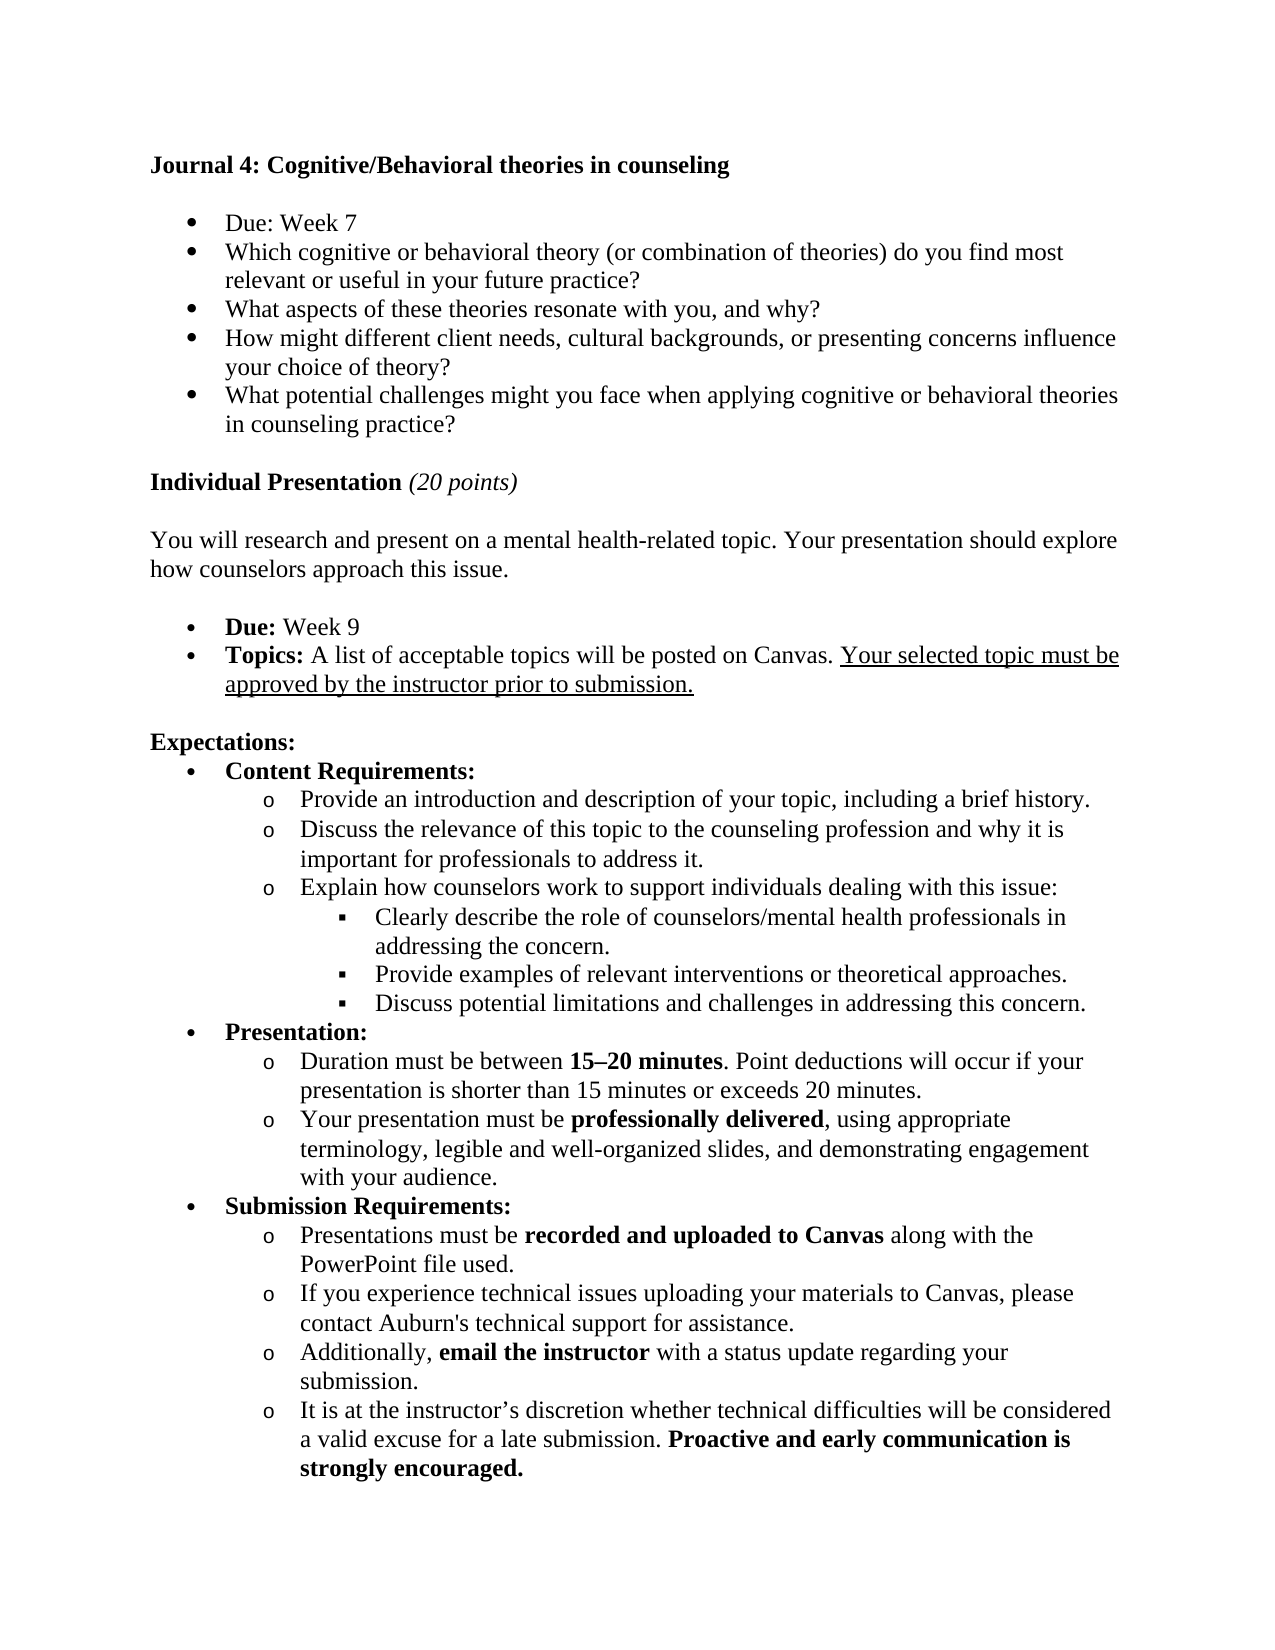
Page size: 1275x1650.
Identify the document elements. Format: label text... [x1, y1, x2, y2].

subtitle Expectations: [150, 727, 1125, 756]
list How might different client needs, cultural backgrounds, or presenting concerns influence your choice of theory? [187, 323, 1125, 380]
list Duration must be between 15–20 minutes. Point deductions will occur if your presentation is shorter than 15 minutes or exceeds 20 minutes. [262, 1046, 1125, 1104]
list What aspects of these theories resonate with you, and why? [187, 294, 1125, 323]
text You will research and present on a mental health-related topic. Your presentation should explore how counselors approach this issue. [150, 525, 1125, 582]
list What potential challenges might you face when applying cognitive or behavioral theories in counseling practice? [187, 380, 1125, 438]
list Presentations must be recorded and uploaded to Canvas along with the PowerPoint file used. [262, 1220, 1125, 1278]
list Explain how counselors work to support individuals dealing with this issue: [262, 872, 1125, 902]
list Discuss the relevance of this topic to the counseling profession and why it is important for professionals to address it. [262, 814, 1125, 872]
list Your presentation must be professionally delivered, using appropriate terminology, legible and well-organized slides, and demonstrating engagement with your audience. [262, 1104, 1125, 1191]
list Submission Requirements: [187, 1191, 1125, 1220]
text Individual Presentation (20 points) [150, 467, 1125, 496]
list Content Requirements: [187, 756, 1125, 784]
list Provide examples of relevant interventions or theoretical approaches. [337, 959, 1125, 988]
list Due: Week 7 [187, 208, 1125, 237]
text Journal 4: Cognitive/Behavioral theories in counseling [150, 150, 1125, 179]
list It is at the instructor’s discretion whether technical difficulties will be considered a valid excuse for a late submission. Proactive and early communication is strongly encouraged. [262, 1395, 1125, 1482]
list Due: Week 9 [187, 612, 1125, 640]
list If you experience technical issues uploading your materials to Canvas, please contact Auburn's technical support for assistance. [262, 1278, 1125, 1337]
list Provide an introduction and description of your topic, including a brief history. [262, 784, 1125, 814]
list Clearly describe the role of counselors/mental health professionals in addressing the concern. [337, 902, 1125, 959]
list Presentation: [187, 1017, 1125, 1046]
list Which cognitive or behavioral theory (or combination of theories) do you find most relevant or useful in your future practice? [187, 237, 1125, 294]
list Additionally, email the instructor with a status update regarding your submission. [262, 1337, 1125, 1395]
list Topics: A list of acceptable topics will be posted on Canvas. Your selected topic must be approved by the instructor prior to submission. [187, 640, 1125, 698]
list Discuss potential limitations and challenges in addressing this concern. [337, 988, 1125, 1017]
